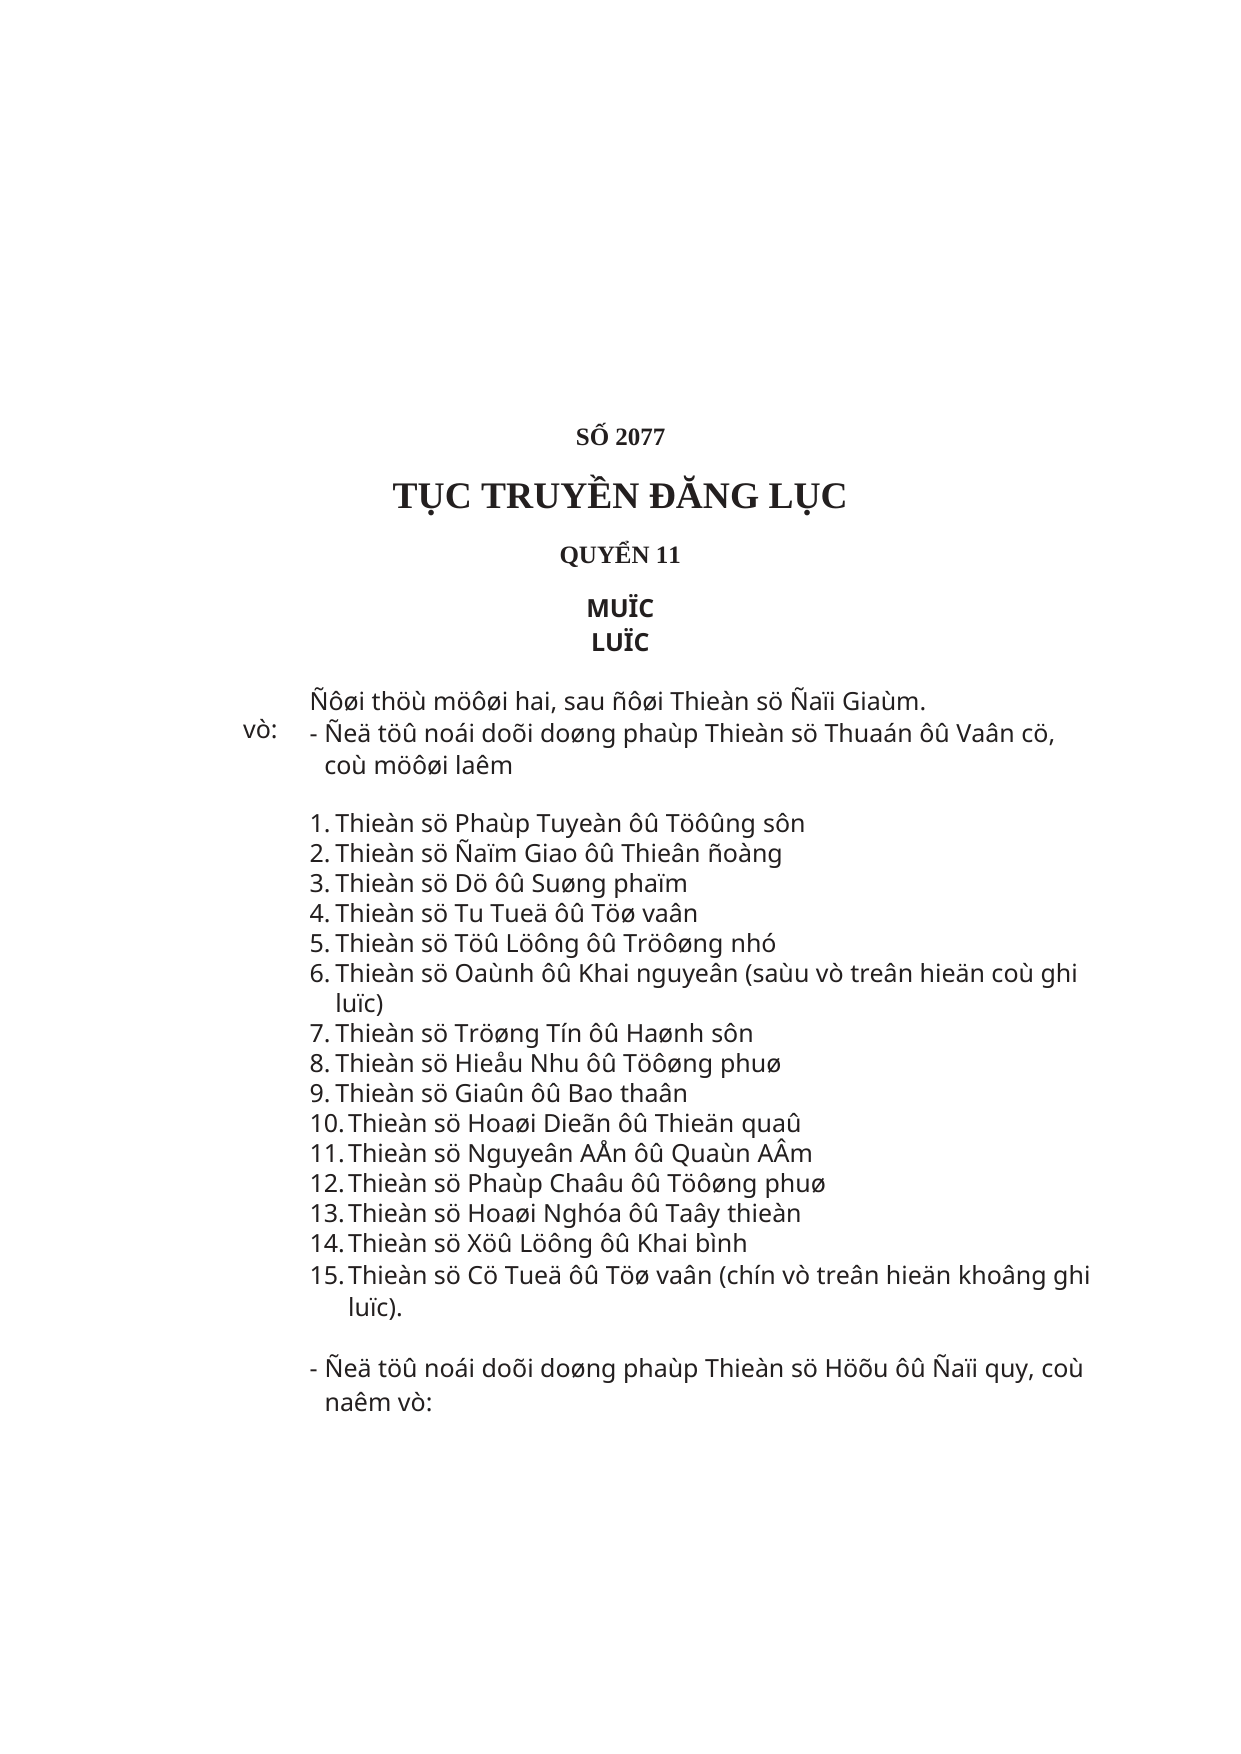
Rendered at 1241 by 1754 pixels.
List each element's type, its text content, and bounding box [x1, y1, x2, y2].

list Thieàn sö Ñaïm Giao ôû Thieân ñoàng [309, 838, 1092, 868]
list Ñeä töû noái doõi doøng phaùp Thieàn sö Thuaán ôû Vaân cö, coù möôøi laêm [309, 717, 1092, 781]
list Thieàn sö Giaûn ôû Bao thaân [309, 1078, 1092, 1108]
list Thieàn sö Hoaøi Dieãn ôû Thieän quaû [309, 1108, 1092, 1138]
text Ñôøi thöù möôøi hai, sau ñôøi Thieàn sö Ñaïi Giaùm. [309, 685, 1092, 717]
list Thieàn sö Hoaøi Nghóa ôû Taây thieàn [309, 1198, 1092, 1228]
list Thieàn sö Dö ôû Suøng phaïm [309, 868, 1092, 898]
subtitle SỐ 2077 [390, 422, 850, 451]
text TỤC TRUYỀN ĐĂNG LỤC [390, 474, 849, 517]
list Thieàn sö Phaùp Tuyeàn ôû Töôûng sôn [309, 807, 1092, 838]
list Thieàn sö Cö Tueä ôû Töø vaân (chín vò treân hieän khoâng ghi luïc). [309, 1259, 1092, 1323]
subtitle QUYỂN 11 [557, 540, 683, 569]
list Thieàn sö Tu Tueä ôû Töø vaân [309, 898, 1092, 928]
text vò: [106, 712, 277, 746]
list Thieàn sö Xöû Löông ôû Khai bình [309, 1228, 1092, 1259]
list Thieàn sö Tröøng Tín ôû Haønh sôn [309, 1018, 1092, 1048]
list Ñeä töû noái doõi doøng phaùp Thieàn sö Höõu ôû Ñaïi quy, coù naêm vò: [309, 1351, 1092, 1419]
list Thieàn sö Oaùnh ôû Khai nguyeân (saùu vò treân hieän coù ghi luïc) [309, 958, 1092, 1018]
text MUÏC LUÏC [557, 591, 683, 659]
list Thieàn sö Nguyeân AÅn ôû Quaùn AÂm [309, 1138, 1092, 1168]
list Thieàn sö Hieåu Nhu ôû Töôøng phuø [309, 1048, 1092, 1078]
list Thieàn sö Töû Löông ôû Tröôøng nhó [309, 928, 1092, 958]
list Thieàn sö Phaùp Chaâu ôû Töôøng phuø [309, 1168, 1092, 1198]
